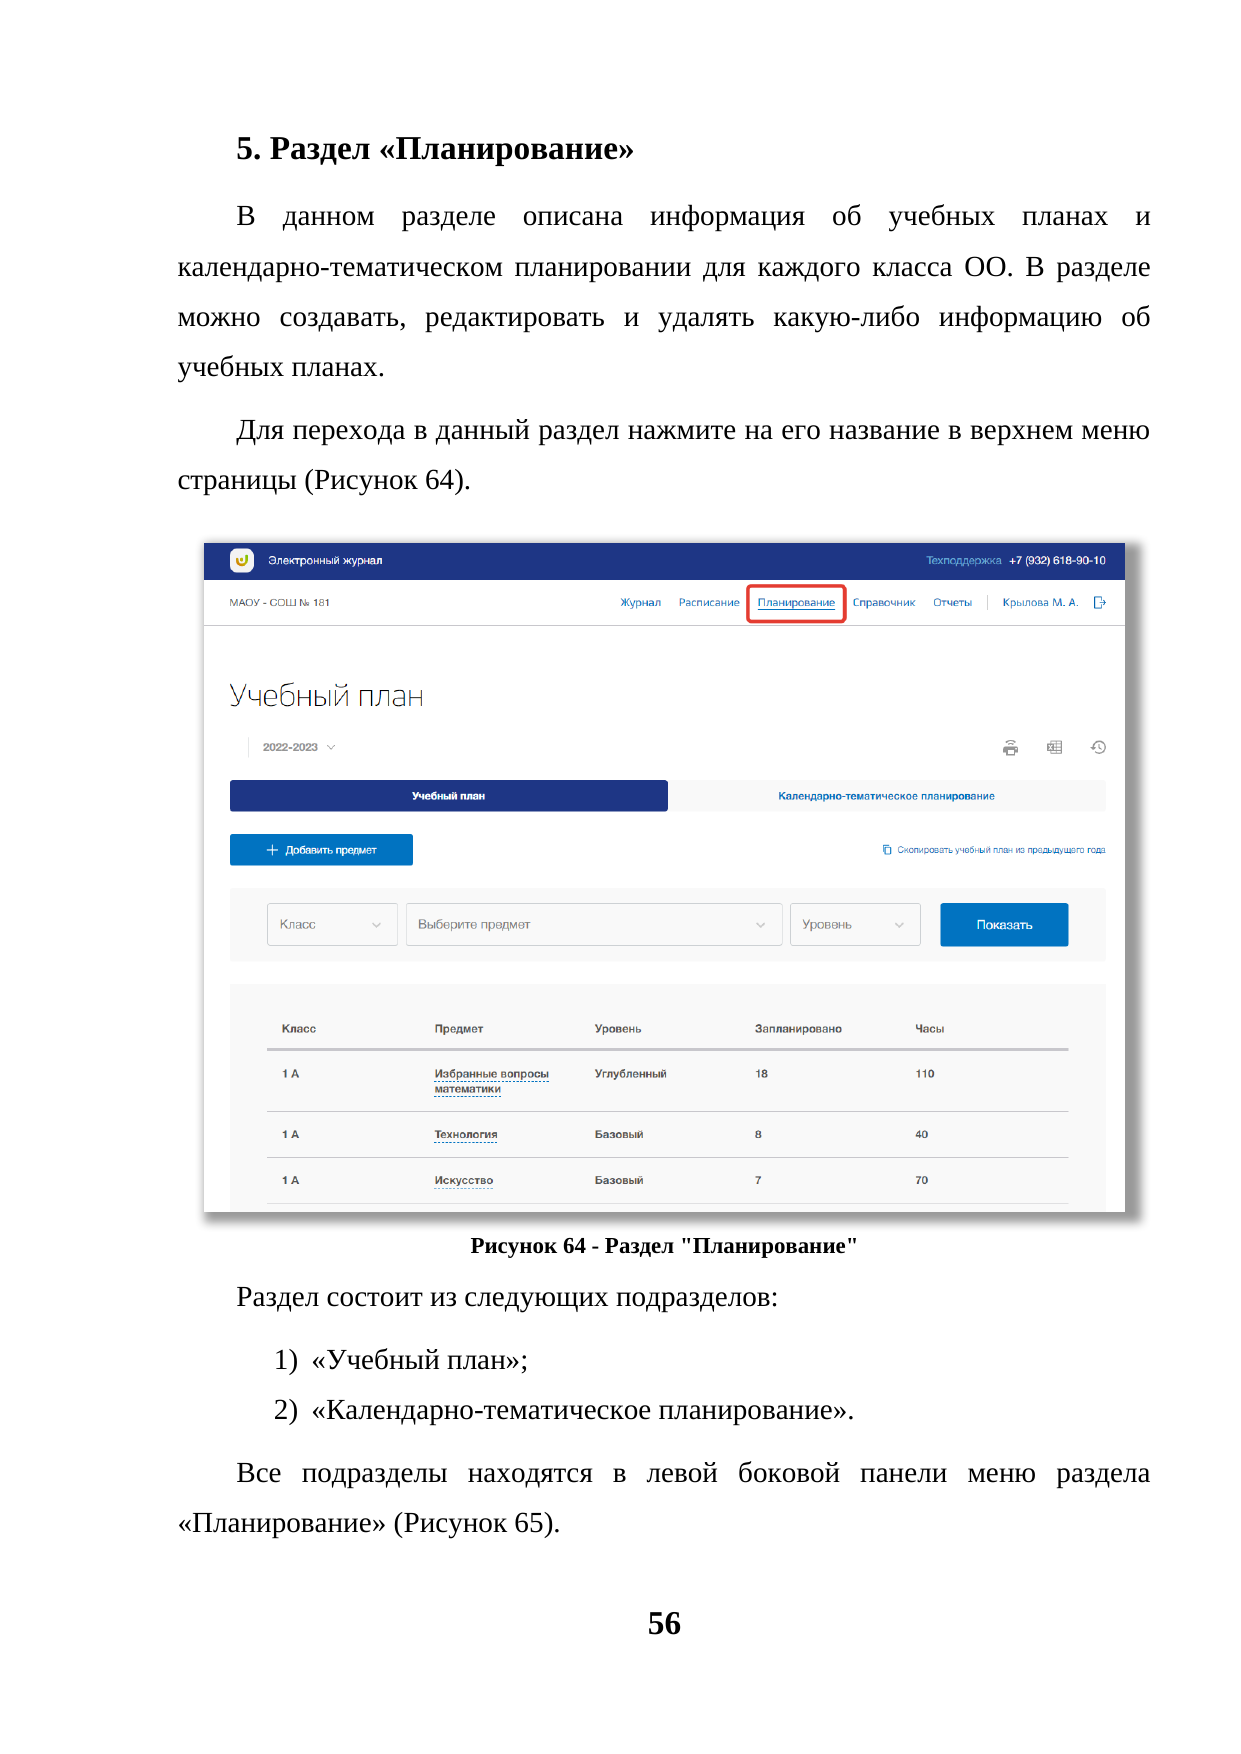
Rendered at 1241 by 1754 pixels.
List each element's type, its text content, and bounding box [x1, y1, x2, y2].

subtitle 5. Раздел «Планирование» [177, 128, 1152, 167]
text В данном разделе описана информация об учебных планах и календарно-тематическом планировании для каждого класса ОО. В разделе можно создавать, редактировать и удалять какую-либо информацию об учебных планах. [177, 198, 1152, 383]
text Рисунок 64 - Раздел "Планирование" [177, 1232, 1152, 1258]
picture [204, 543, 1125, 1212]
text Все подразделы находятся в левой боковой панели меню раздела «Планирование» (Рисунок 65). [177, 1455, 1152, 1539]
list «Календарно-тематическое планирование». [274, 1392, 1152, 1426]
list «Учебный план»; [274, 1342, 1152, 1375]
text Для перехода в данный раздел нажмите на его название в верхнем меню страницы (Рисунок 64). [177, 412, 1152, 496]
text Раздел состоит из следующих подразделов: [177, 1279, 1152, 1312]
